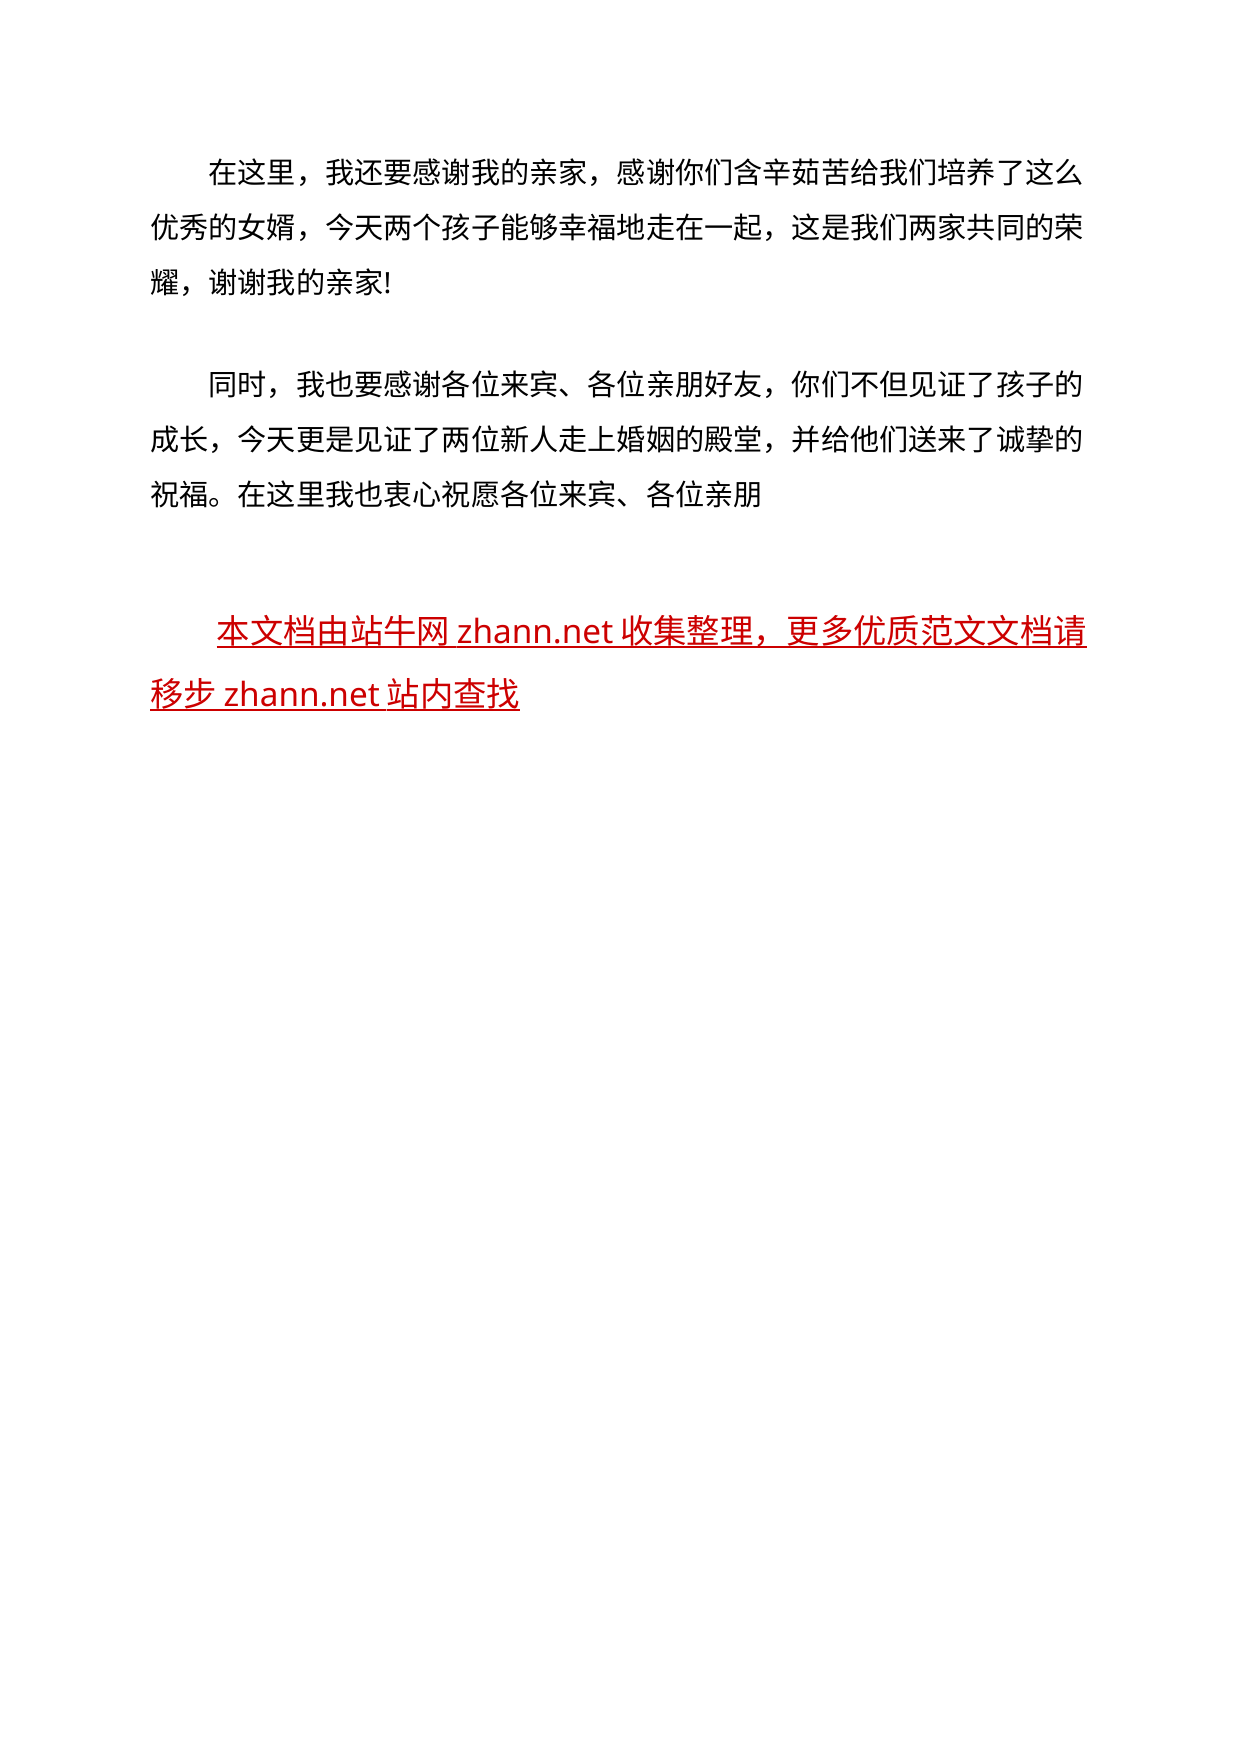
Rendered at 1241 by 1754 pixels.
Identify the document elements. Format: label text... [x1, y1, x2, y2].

text 本文档由站牛网zhann.net收集整理，更多优质范文文档请移步zhann.net站内查找 [150, 604, 1090, 716]
text 同时，我也要感谢各位来宾、各位亲朋好友，你们不但见证了孩子的成长，今天更是见证了两位新人走上婚姻的殿堂，并给他们送来了诚挚的祝福。在这里我也衷心祝愿各位来宾、各位亲朋 [150, 362, 1090, 514]
text 在这里，我还要感谢我的亲家，感谢你们含辛茹苦给我们培养了这么优秀的女婿，今天两个孩子能够幸福地走在一起，这是我们两家共同的荣耀，谢谢我的亲家! [150, 150, 1090, 302]
